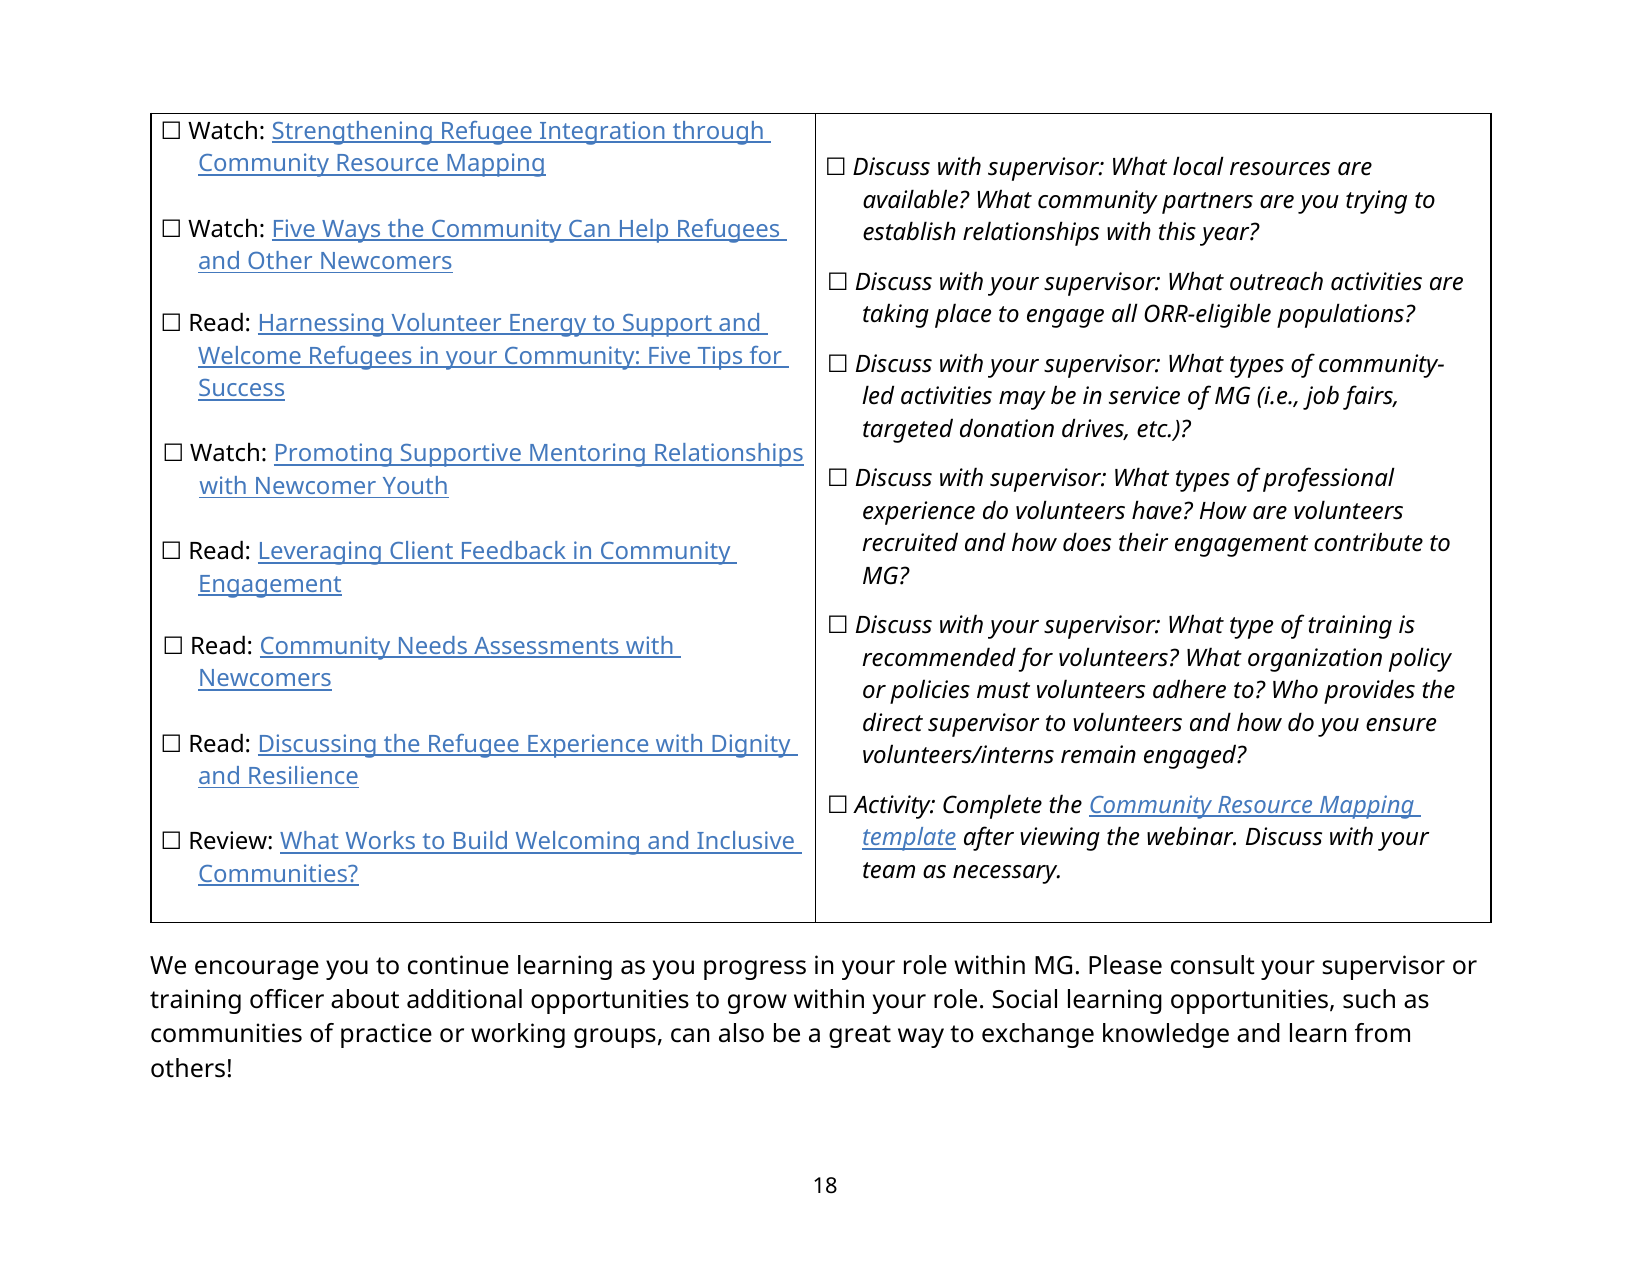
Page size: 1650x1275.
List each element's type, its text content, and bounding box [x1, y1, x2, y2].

table_cell Discuss with supervisor: What local resources are available? What community partners are you trying to establish relationships with this year? Discuss with your supervisor: What outreach activities are taking place to engage all ORR-eligible populations? Discuss with your supervisor: What types of community-led activities may be in service of MG (i.e., job fairs, targeted donation drives, etc.)? Discuss with supervisor: What types of professional experience do volunteers have? How are volunteers recruited and how does their engagement contribute to MG? Discuss with your supervisor: What type of training is recommended for volunteers? What organization policy or policies must volunteers adhere to? Who provides the direct supervisor to volunteers and how do you ensure volunteers/interns remain engaged? Activity: Complete the Community Resource Mapping template after viewing the webinar. Discuss with your team as necessary. [816, 114, 1490, 922]
table_cell Watch: Strengthening Refugee Integration through Community Resource Mapping Watch: Five Ways the Community Can Help Refugees and Other Newcomers Read: Harnessing Volunteer Energy to Support and Welcome Refugees in your Community: Five Tips for Success Watch: Promoting Supportive Mentoring Relationships with Newcomer Youth Read: Leveraging Client Feedback in Community Engagement Read: Community Needs Assessments with Newcomers Read: Discussing the Refugee Experience with Dignity and Resilience Review: What Works to Build Welcoming and Inclusive Communities? [152, 114, 815, 922]
text We encourage you to continue learning as you progress in your role within MG. Please consult your supervisor or training officer about additional opportunities to grow within your role. Social learning opportunities, such as communities of practice or working groups, can also be a great way to exchange knowledge and learn from others! [150, 948, 1500, 1084]
